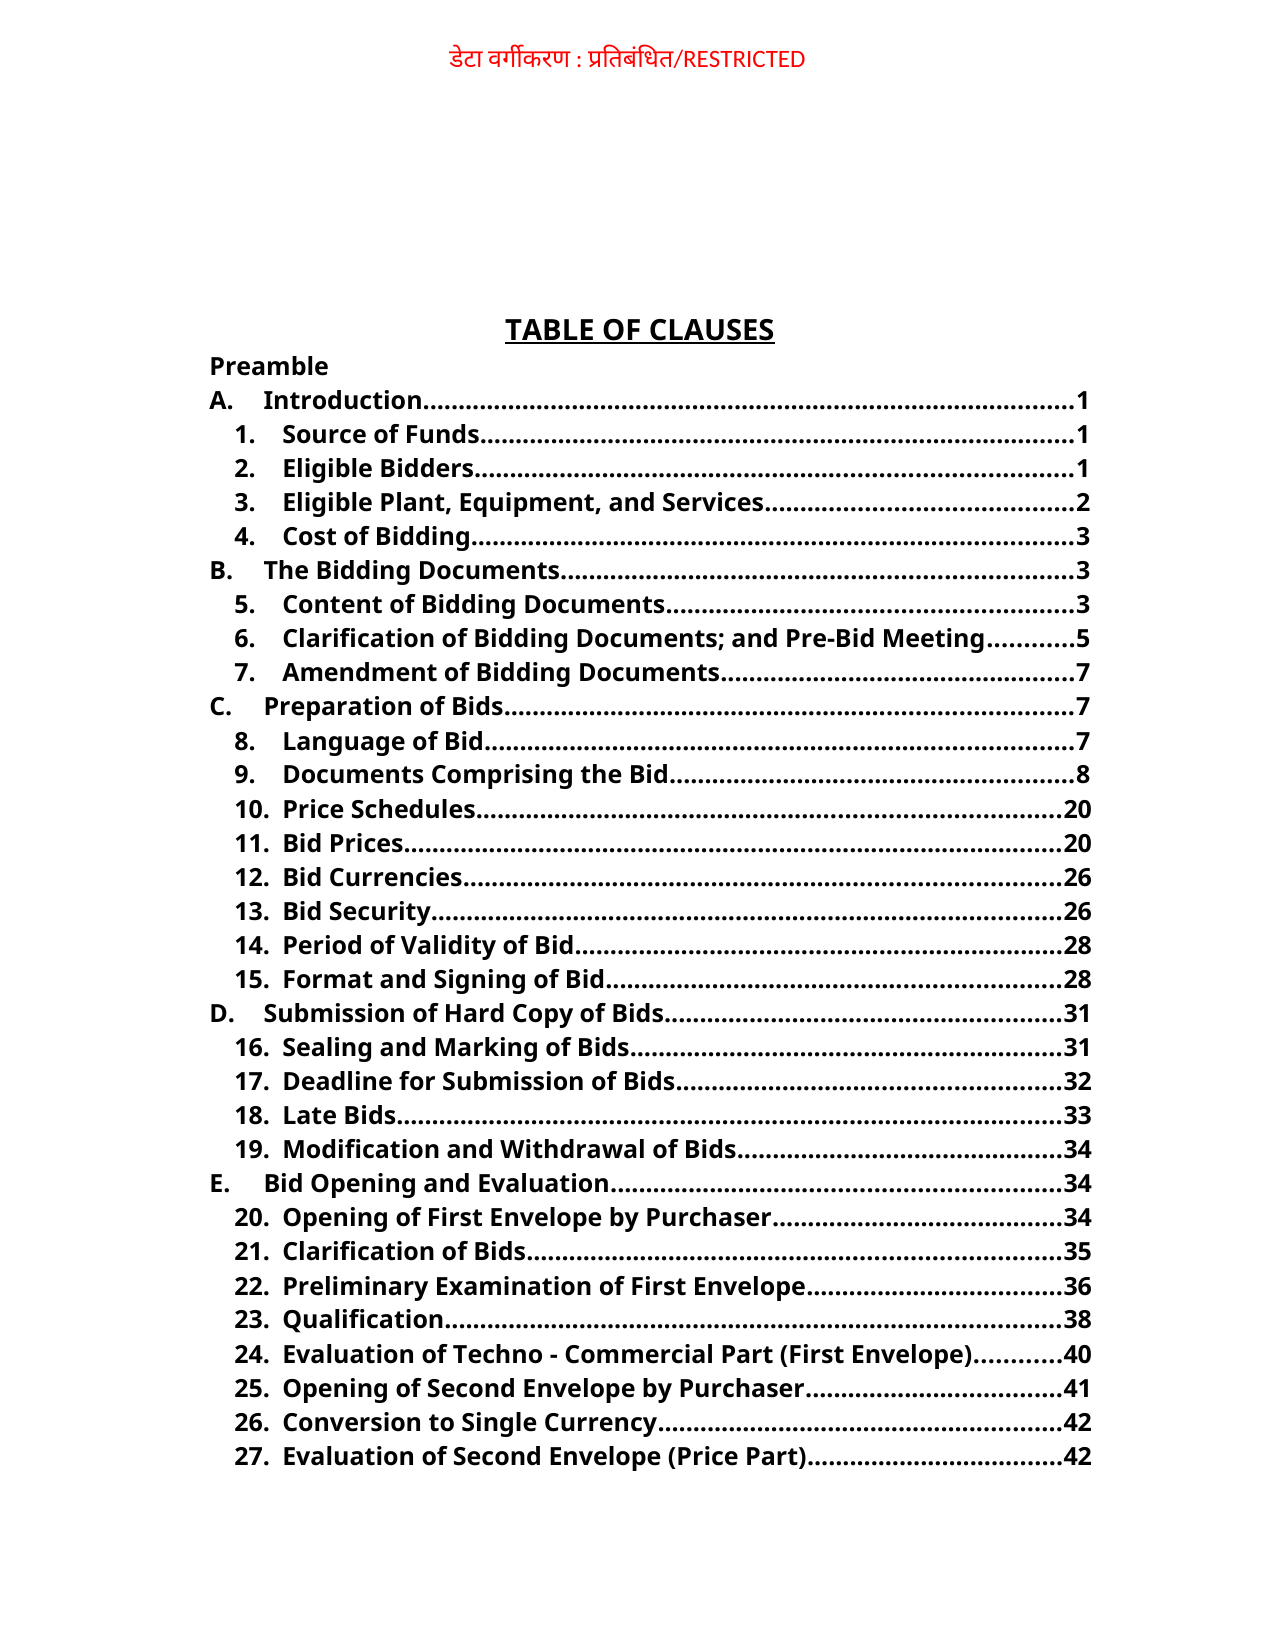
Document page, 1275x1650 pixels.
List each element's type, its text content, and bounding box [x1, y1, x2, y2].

text 26. Conversion to Single Currency 42 [234, 1404, 1125, 1438]
text A. Introduction 1 [209, 382, 1125, 417]
text C. Preparation of Bids 7 [209, 689, 1125, 723]
text 1. Source of Funds 1 [234, 417, 1125, 451]
text 3. Eligible Plant, Equipment, and Services 2 [234, 485, 1125, 519]
text 16. Sealing and Marking of Bids 31 [234, 1030, 1125, 1064]
text E. Bid Opening and Evaluation 34 [209, 1166, 1125, 1200]
text 24. Evaluation of Techno - Commercial Part (First Envelope) 40 [234, 1336, 1125, 1370]
text 5. Content of Bidding Documents 3 [234, 587, 1125, 621]
text 22. Preliminary Examination of First Envelope 36 [234, 1268, 1125, 1302]
text 23. Qualification 38 [234, 1302, 1125, 1336]
text 8. Language of Bid 7 [234, 723, 1125, 757]
text 21. Clarification of Bids 35 [234, 1234, 1125, 1268]
text 13. Bid Security 26 [234, 893, 1125, 927]
text 12. Bid Currencies 26 [234, 859, 1125, 893]
text TABLE OF CLAUSES [505, 309, 1125, 348]
text 14. Period of Validity of Bid 28 [234, 927, 1125, 962]
text 11. Bid Prices 20 [234, 825, 1125, 859]
text 2. Eligible Bidders 1 [234, 451, 1125, 485]
text Preamble [209, 348, 1125, 382]
text 4. Cost of Bidding 3 [234, 519, 1125, 553]
text D. Submission of Hard Copy of Bids 31 [209, 996, 1125, 1030]
text 10. Price Schedules 20 [234, 791, 1125, 825]
text 6. Clarification of Bidding Documents; and Pre-Bid Meeting 5 [234, 621, 1125, 655]
text 7. Amendment of Bidding Documents 7 [234, 655, 1125, 689]
text 20. Opening of First Envelope by Purchaser 34 [234, 1200, 1125, 1234]
text 17. Deadline for Submission of Bids 32 [234, 1064, 1125, 1098]
text 18. Late Bids 33 [234, 1098, 1125, 1132]
text B. The Bidding Documents 3 [209, 553, 1125, 587]
text 27. Evaluation of Second Envelope (Price Part) 42 [234, 1438, 1125, 1472]
text 19. Modification and Withdrawal of Bids 34 [234, 1132, 1125, 1166]
text 25. Opening of Second Envelope by Purchaser 41 [234, 1370, 1125, 1404]
text 15. Format and Signing of Bid 28 [234, 962, 1125, 996]
text 9. Documents Comprising the Bid 8 [234, 757, 1125, 791]
